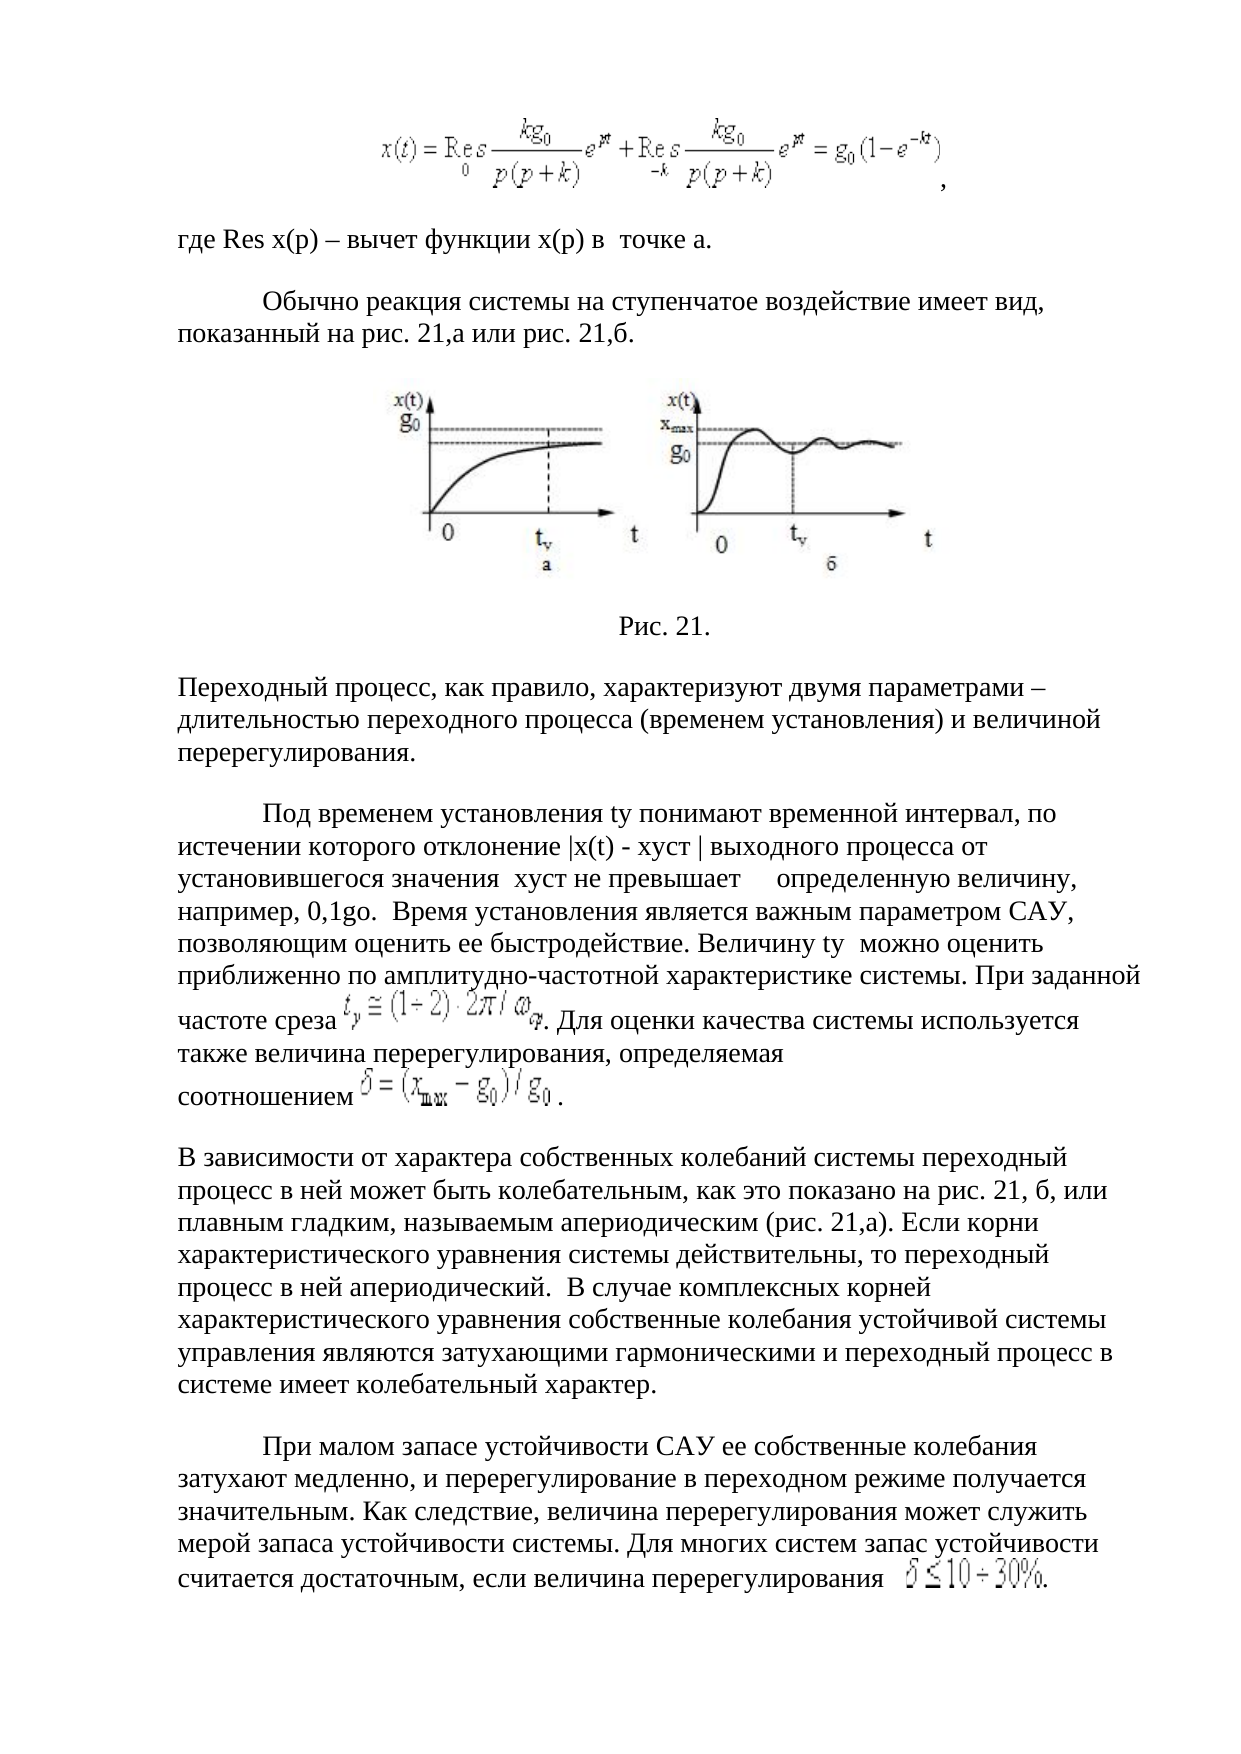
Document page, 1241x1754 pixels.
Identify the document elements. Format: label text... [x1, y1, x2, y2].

text Обычно реакция системы на ступенчатое воздействие имеет вид, показанный на рис. 21,а или рис. 21,б. [177, 284, 1152, 349]
picture [344, 990, 543, 1030]
picture [360, 1068, 550, 1106]
text При малом запасе устойчивости САУ ее собственные колебания затухают медленно, и перерегулирование в переходном режиме получается значительным. Как следствие, величина перерегулирования может служить мерой запаса устойчивости системы. Для многих систем запас устойчивости считается достаточным, если величина перерегулирования . [177, 1429, 1152, 1594]
text где Res x(p) – вычет функции x(p) в точке a. [177, 223, 1152, 255]
text Рис. 21. [177, 608, 1152, 641]
picture [373, 378, 956, 580]
text Под временем установления tу понимают временной интервал, по истечении которого отклонение |x(t) - xуст | выходного процесса от установившегося значения xуст не превышает определенную величину, например, 0,1gо. Время установления является важным параметром САУ, позволяющим оценить ее быстродействие. Величину tу можно оценить приближенно по амплитудно-частотной характеристике системы. При заданной частоте среза . Для оценки качества системы используется также величина перерегулирования, определяемая соотношением . [177, 796, 1152, 1111]
text Переходный процесс, как правило, характеризуют двумя параметрами – длительностью переходного процесса (временем установления) и величиной перерегулирования. [177, 670, 1152, 767]
picture [906, 1558, 1042, 1588]
picture [381, 118, 940, 188]
text В зависимости от характера собственных колебаний системы переходный процесс в ней может быть колебательным, как это показано на рис. 21, б, или плавным гладким, называемым апериодическим (рис. 21,а). Если корни характеристического уравнения системы действительны, то переходный процесс в ней апериодический. В случае комплексных корней характеристического уравнения собственные колебания устойчивой системы управления являются затухающими гармоническими и переходный процесс в системе имеет колебательный характер. [177, 1140, 1152, 1399]
